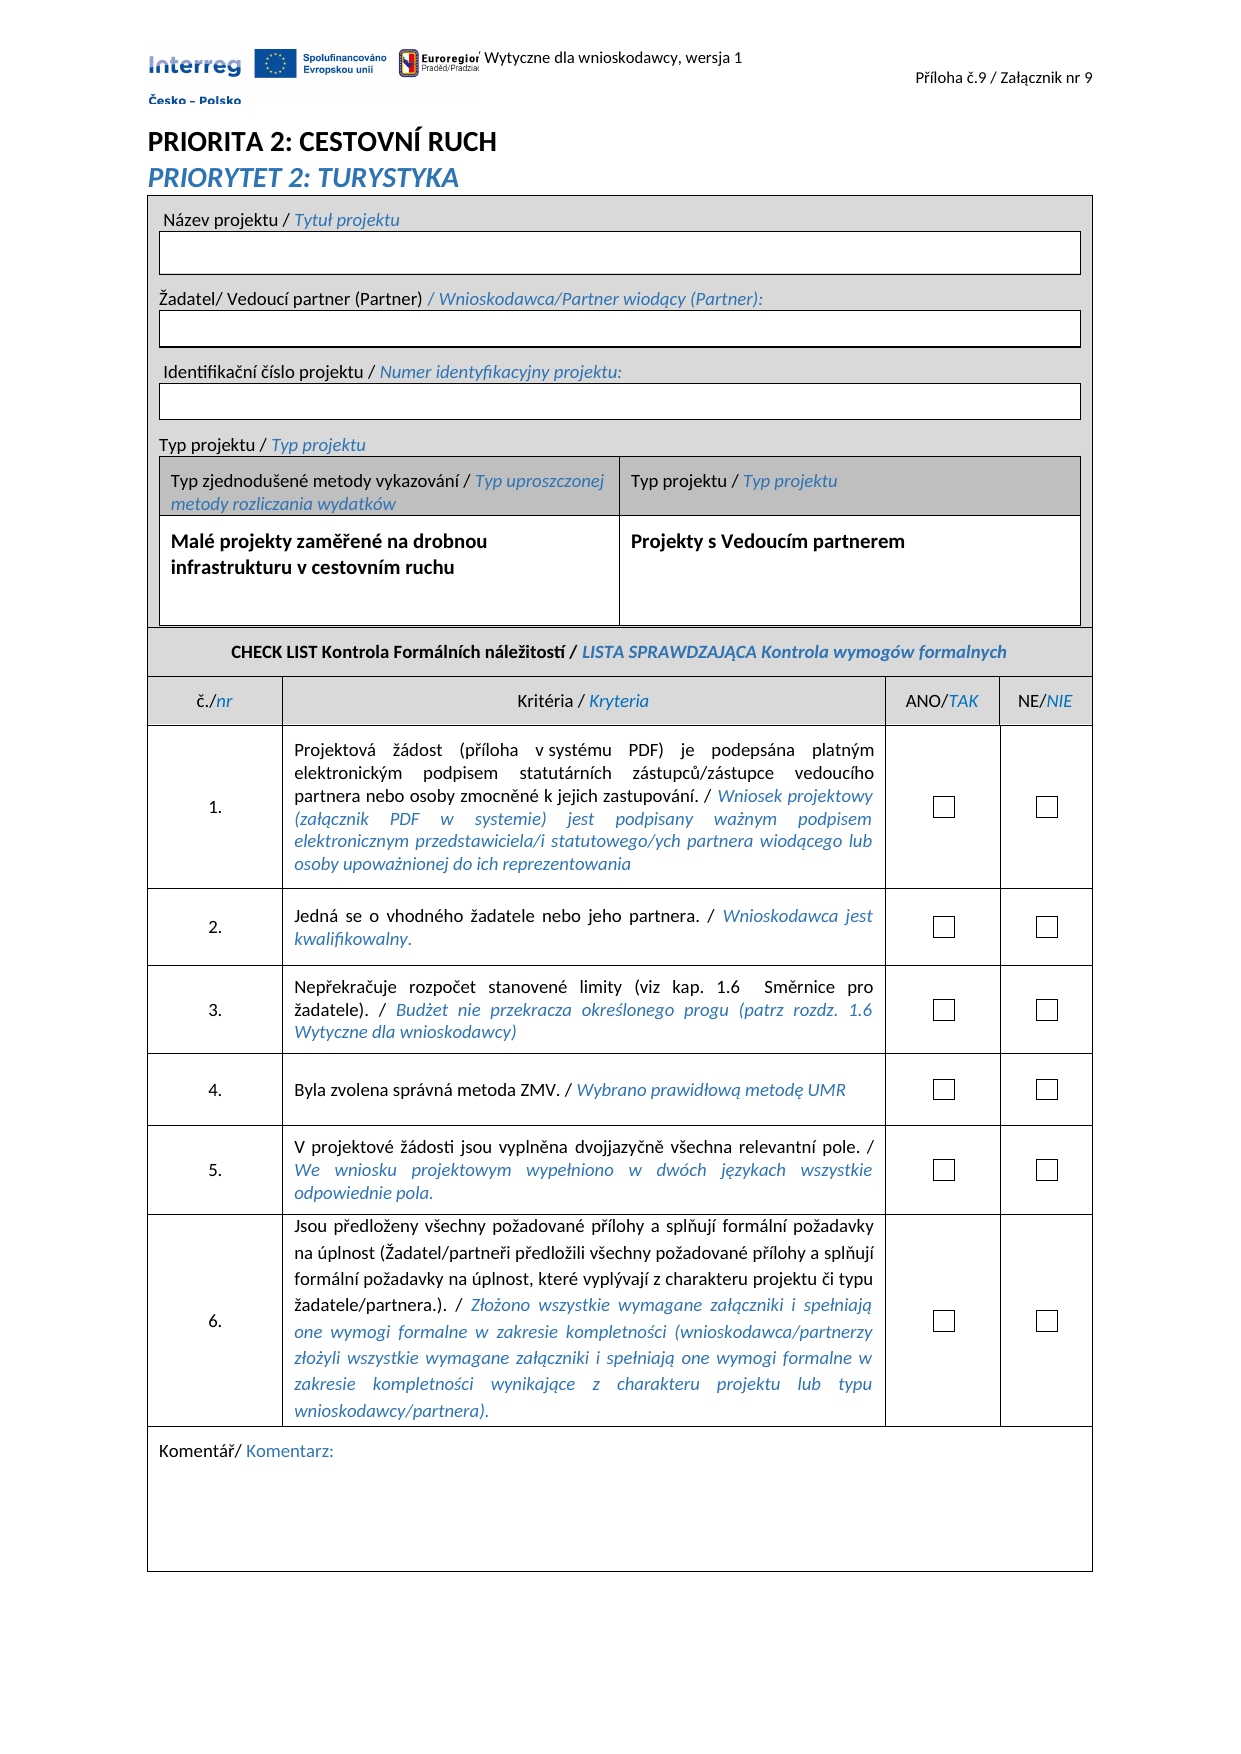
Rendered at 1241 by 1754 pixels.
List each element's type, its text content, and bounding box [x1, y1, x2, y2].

table_cell [1001, 1215, 1092, 1426]
table_cell 4. [148, 1054, 282, 1124]
table_cell NE/NIE [1000, 677, 1092, 724]
table_cell 5. [148, 1126, 282, 1213]
table_cell [1001, 1126, 1092, 1213]
table_cell [1001, 1054, 1092, 1124]
table_cell Nepřekračuje rozpočet stanovené limity (viz kap. 1.6 Směrnice pro žadatele). / Budżet nie przekracza określonego progu (patrz rozdz. 1.6 Wytyczne dla wnioskodawcy) [283, 966, 885, 1053]
table_cell [886, 966, 1000, 1053]
table_cell 2. [148, 889, 282, 965]
table_cell V projektové žádosti jsou vyplněna dvojjazyčně všechna relevantní pole. / We wniosku projektowym wypełniono w dwóch językach wszystkie odpowiednie pola. [283, 1126, 885, 1213]
table_cell Projektová žádost (příloha v systému PDF) je podepsána platným elektronickým podpisem statutárních zástupců/zástupce vedoucího partnera nebo osoby zmocněné k jejich zastupování. / Wniosek projektowy (załącznik PDF w systemie) jest podpisany ważnym podpisem elektronicznym przedstawiciela/i statutowego/ych partnera wiodącego lub osoby upoważnionej do ich reprezentowania [283, 726, 885, 888]
table_cell ANO/TAK [886, 677, 999, 724]
table_cell Byla zvolena správná metoda ZMV. / Wybrano prawidłową metodę UMR [283, 1054, 885, 1124]
table_cell 6. [148, 1215, 282, 1426]
table_cell CHECK LIST Kontrola Formálních náležitostí / Lista sprawdzająca Kontrola wymogów formalnych [148, 628, 1092, 676]
table_cell 3. [148, 966, 282, 1053]
table_cell Komentář/ Komentarz: [148, 1427, 1092, 1571]
table_cell [1001, 726, 1092, 888]
table_cell Jedná se o vhodného žadatele nebo jeho partnera. / Wnioskodawca jest kwalifikowalny. [283, 889, 885, 965]
table_header Název projektu / Tytuł projektu Žadatel/ Vedoucí partner (Partner) / Wnioskodawca/Partner wiodący (Partner): Identifikační číslo projektu / Numer identyfikacyjny projektu: Typ projektu / Typ projektu [148, 196, 1092, 627]
table_cell [886, 1126, 1000, 1213]
table_cell [886, 1054, 1000, 1124]
table_cell [886, 889, 1000, 965]
table_cell č./nr [148, 677, 282, 724]
table_cell [1001, 889, 1092, 965]
picture [147, 46, 479, 103]
table_cell Jsou předloženy všechny požadované přílohy a splňují formální požadavky na úplnost (Žadatel/partneři předložili všechny požadované přílohy a splňují formální požadavky na úplnost, které vyplývají z charakteru projektu či typu žadatele/partnera.). / Złożono wszystkie wymagane załączniki i spełniają one wymogi formalne w zakresie kompletności (wnioskodawca/partnerzy złożyli wszystkie wymagane załączniki i spełniają one wymogi formalne w zakresie kompletności wynikające z charakteru projektu lub typu wnioskodawcy/partnera). [283, 1215, 885, 1426]
table_cell 1. [148, 726, 282, 888]
table_cell [1001, 966, 1092, 1053]
table_cell [886, 726, 1000, 888]
table_cell [886, 1215, 1000, 1426]
table_cell Kritéria / Kryteria [283, 677, 885, 724]
